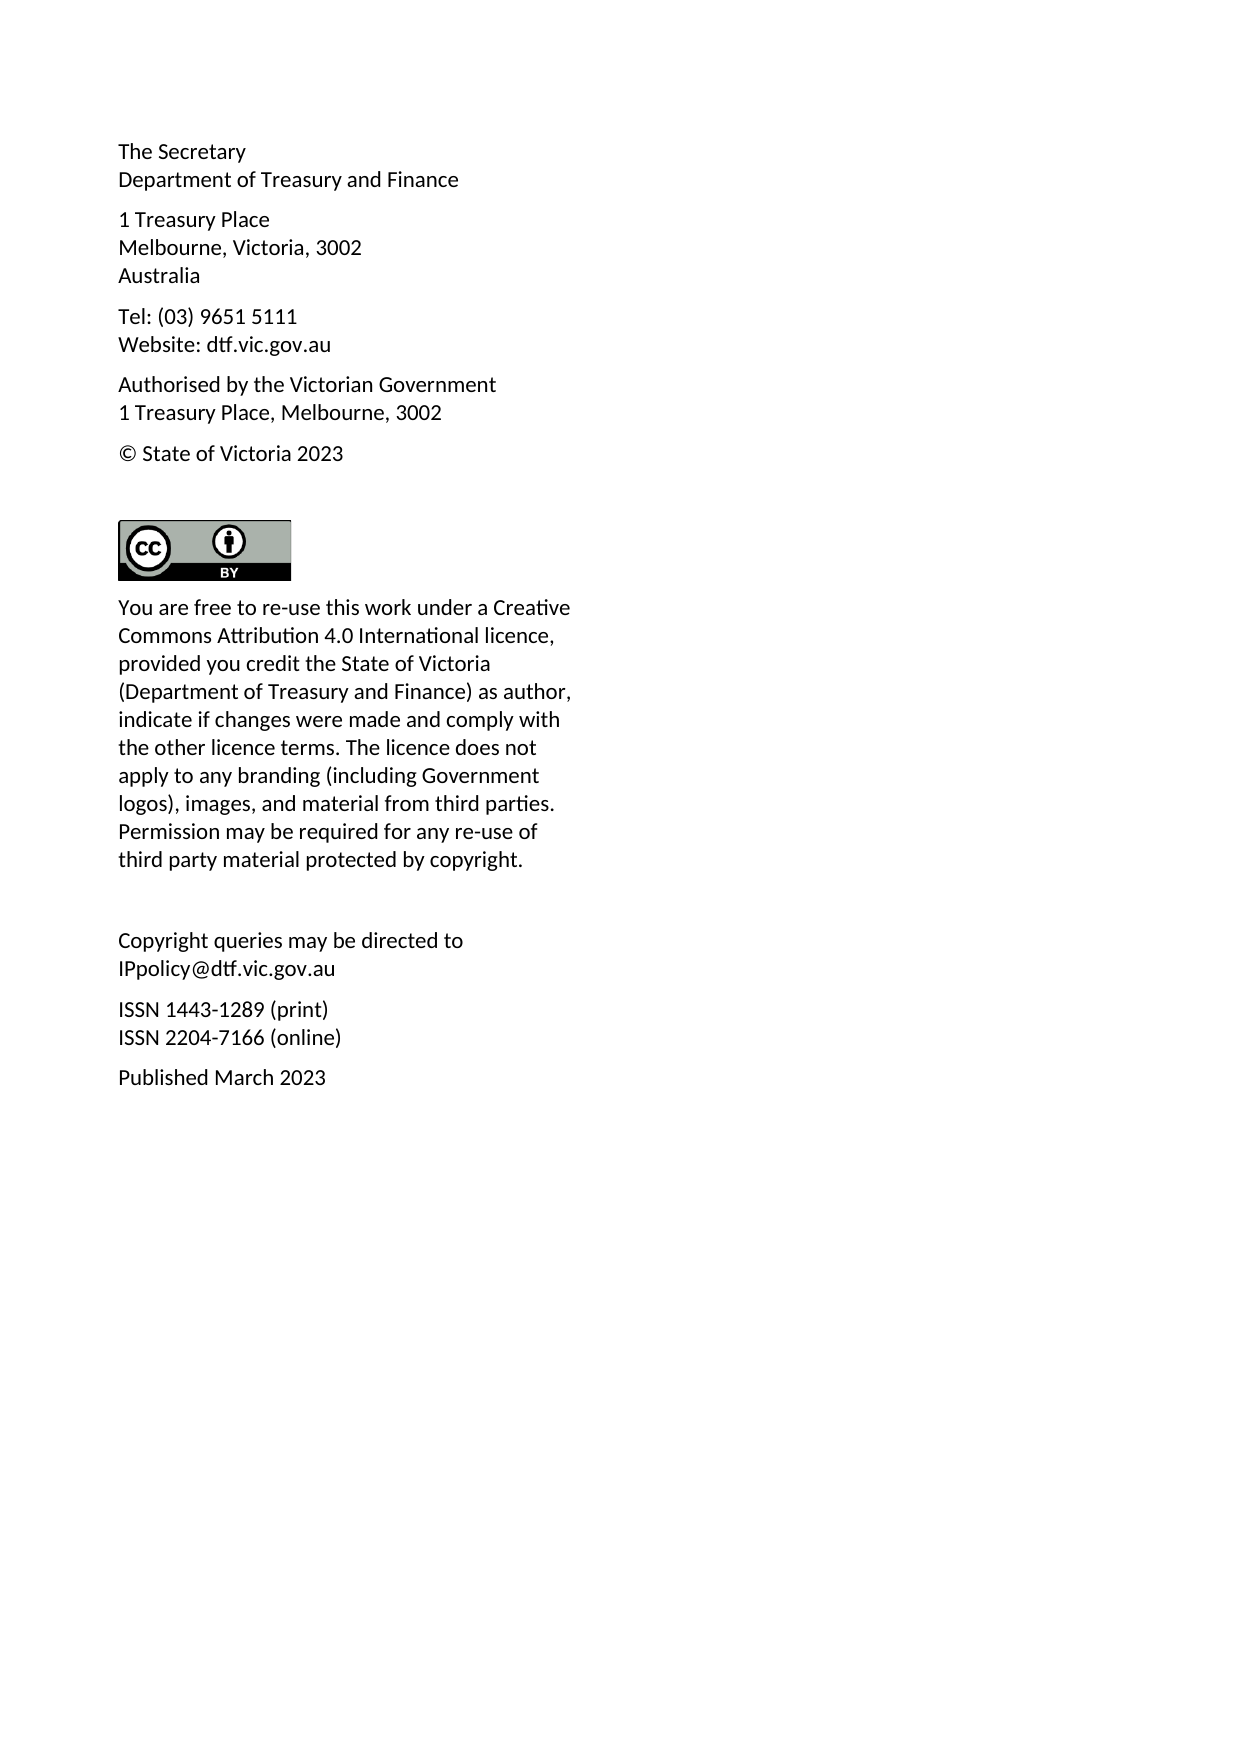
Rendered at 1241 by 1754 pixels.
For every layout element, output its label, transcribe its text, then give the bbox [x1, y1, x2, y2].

text You are free to re-use this work under a Creative Commons Attribution 4.0 International licence, provided you credit the State of Victoria (Department of Treasury and Finance) as author, indicate if changes were made and comply with the other licence terms. The licence does not apply to any branding (including Government logos), images, and material from third parties. Permission may be required for any re-use of third party material protected by copyright. [118, 593, 583, 873]
text The Secretary Department of Treasury and Finance [118, 137, 583, 193]
picture [118, 520, 292, 581]
text Published March 2023 [118, 1063, 583, 1091]
text © State of Victoria 2023 [118, 439, 583, 467]
text 1 Treasury Place Melbourne, Victoria, 3002 Australia [118, 205, 583, 289]
text ISSN 1443-1289 (print) ISSN 2204-7166 (online) [118, 995, 583, 1051]
text Tel: (03) 9651 5111 Website: dtf.vic.gov.au [118, 302, 583, 358]
text Authorised by the Victorian Government 1 Treasury Place, Melbourne, 3002 [118, 370, 583, 426]
text Copyright queries may be directed to IPpolicy@dtf.vic.gov.au [118, 926, 583, 982]
